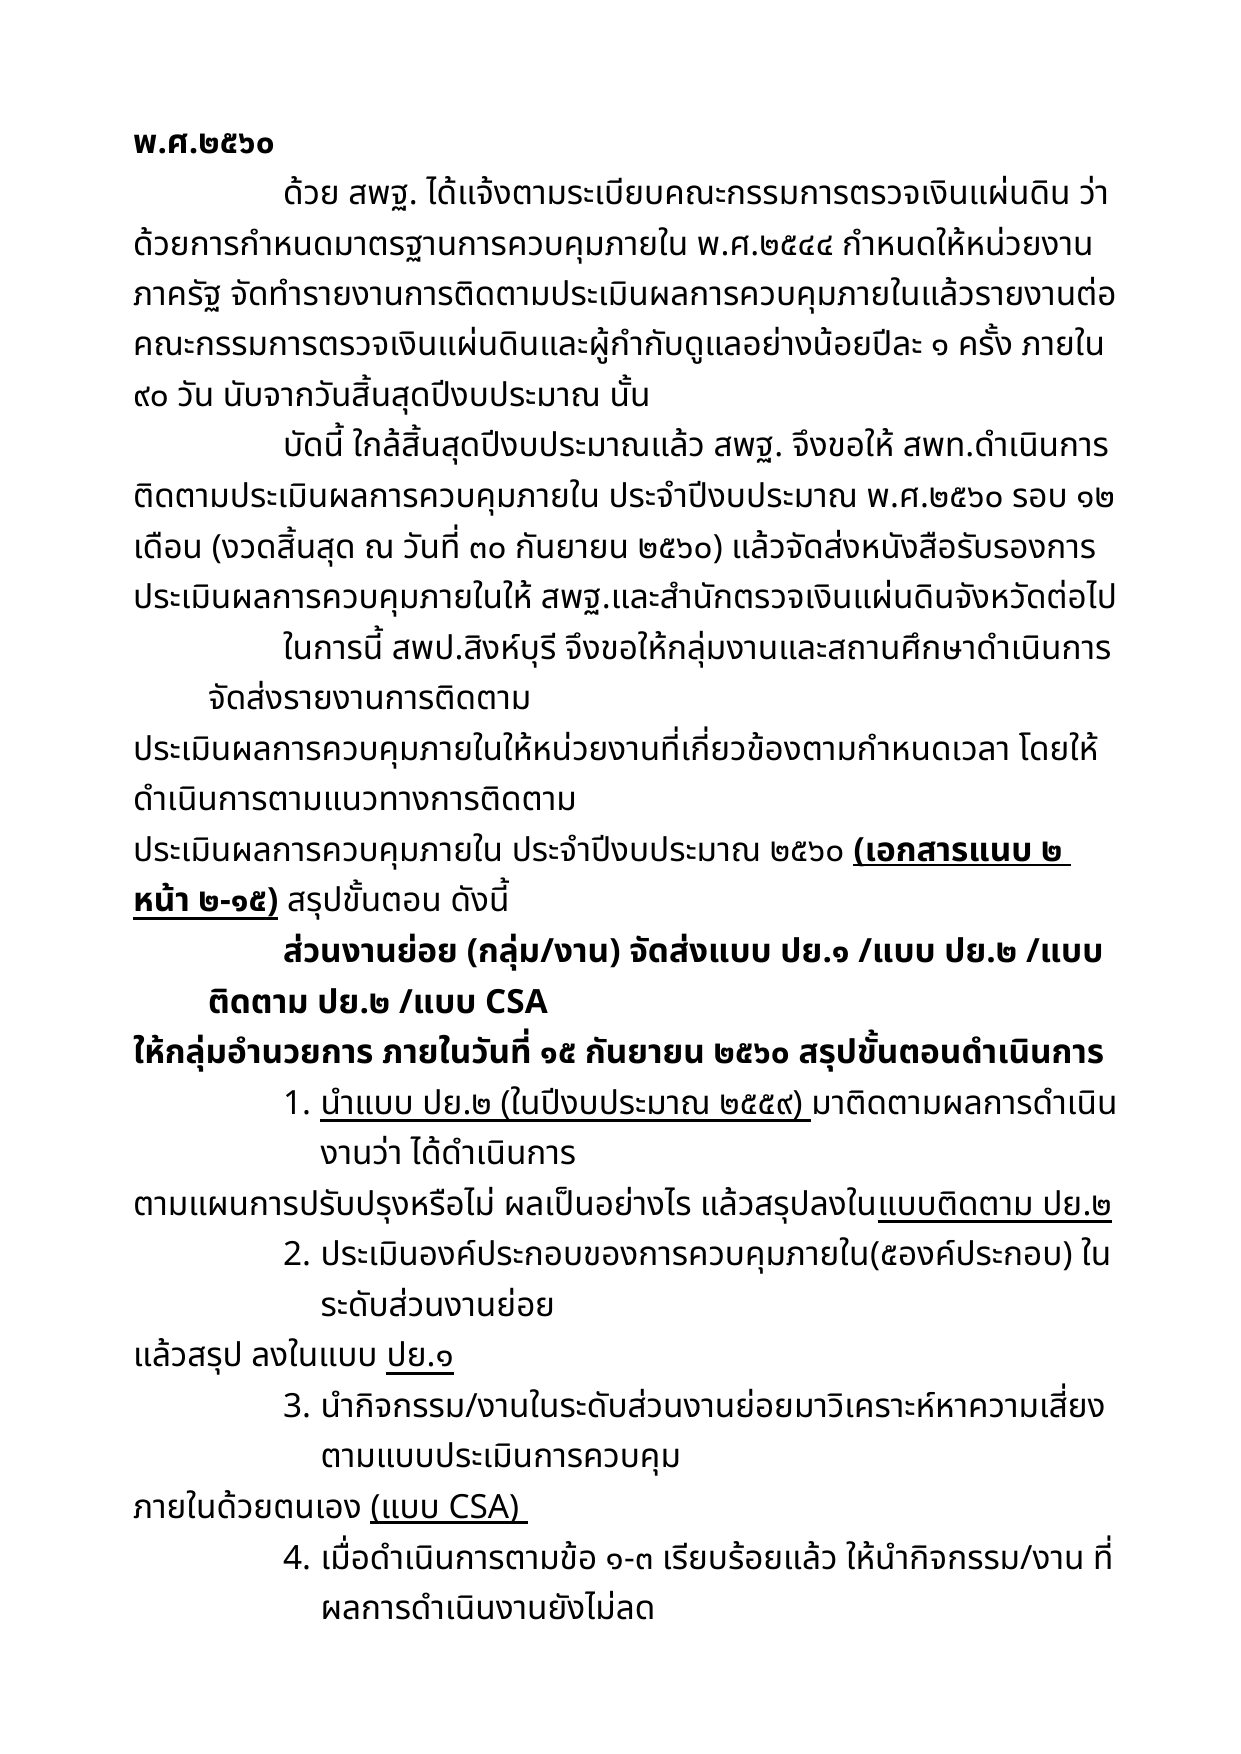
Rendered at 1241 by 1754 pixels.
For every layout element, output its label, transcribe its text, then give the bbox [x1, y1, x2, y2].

text ส่วนงานย่อย (กลุ่ม/งาน) จัดส่งแบบ ปย.๑ /แบบ ปย.๒ /แบบติดตาม ปย.๒ /แบบ CSA [208, 927, 1122, 1028]
list นำกิจกรรม/งานในระดับส่วนงานย่อยมาวิเคราะห์หาความเสี่ยงตามแบบประเมินการควบคุม [283, 1382, 1122, 1483]
list เมื่อดำเนินการตามข้อ ๑-๓ เรียบร้อยแล้ว ให้นำกิจกรรม/งาน ที่ผลการดำเนินงานยังไม่ลด [283, 1533, 1122, 1634]
text ตามแผนการปรับปรุงหรือไม่ ผลเป็นอย่างไร แล้วสรุปลงในแบบติดตาม ปย.๒ [133, 1179, 1122, 1230]
text บัดนี้ ใกล้สิ้นสุดปีงบประมาณแล้ว สพฐ. จึงขอให้ สพท.ดำเนินการติดตามประเมินผลการควบคุมภายใน ประจำปีงบประมาณ พ.ศ.๒๕๖๐ รอบ ๑๒ เดือน (งวดสิ้นสุด ณ วันที่ ๓๐ กันยายน ๒๕๖๐) แล้วจัดส่งหนังสือรับรองการประเมินผลการควบคุมภายในให้ สพฐ.และสำนักตรวจเงินแผ่นดินจังหวัดต่อไป [133, 421, 1122, 624]
text แล้วสรุป ลงในแบบ ปย.๑ [133, 1331, 1122, 1382]
text ประเมินผลการควบคุมภายในให้หน่วยงานที่เกี่ยวข้องตามกำหนดเวลา โดยให้ดำเนินการตามแนวทางการติดตาม [133, 725, 1122, 826]
text ประเมินผลการควบคุมภายใน ประจำปีงบประมาณ ๒๕๖๐ (เอกสารแนบ ๒ หน้า ๒-๑๕) สรุปขั้นตอน ดังนี้ [133, 826, 1122, 927]
list นำแบบ ปย.๒ (ในปีงบประมาณ ๒๕๕๙) มาติดตามผลการดำเนินงานว่า ได้ดำเนินการ [283, 1078, 1122, 1179]
list ประเมินองค์ประกอบของการควบคุมภายใน(๕องค์ประกอบ) ในระดับส่วนงานย่อย [283, 1230, 1122, 1331]
text ภายในด้วยตนเอง (แบบ CSA) [133, 1483, 1122, 1533]
text ด้วย สพฐ. ได้แจ้งตามระเบียบคณะกรรมการตรวจเงินแผ่นดิน ว่าด้วยการกำหนดมาตรฐานการควบคุมภายใน พ.ศ.๒๕๔๔ กำหนดให้หน่วยงานภาครัฐ จัดทำรายงานการติดตามประเมินผลการควบคุมภายในแล้วรายงานต่อคณะกรรมการตรวจเงินแผ่นดินและผู้กำกับดูแลอย่างน้อยปีละ ๑ ครั้ง ภายใน ๙๐ วัน นับจากวันสิ้นสุดปีงบประมาณ นั้น [133, 169, 1122, 421]
text พ.ศ.๒๕๖๐ [133, 118, 1122, 169]
text ให้กลุ่มอำนวยการ ภายในวันที่ ๑๕ กันยายน ๒๕๖๐ สรุปขั้นตอนดำเนินการ [133, 1028, 1122, 1078]
text ในการนี้ สพป.สิงห์บุรี จึงขอให้กลุ่มงานและสถานศึกษาดำเนินการจัดส่งรายงานการติดตาม [208, 624, 1122, 725]
